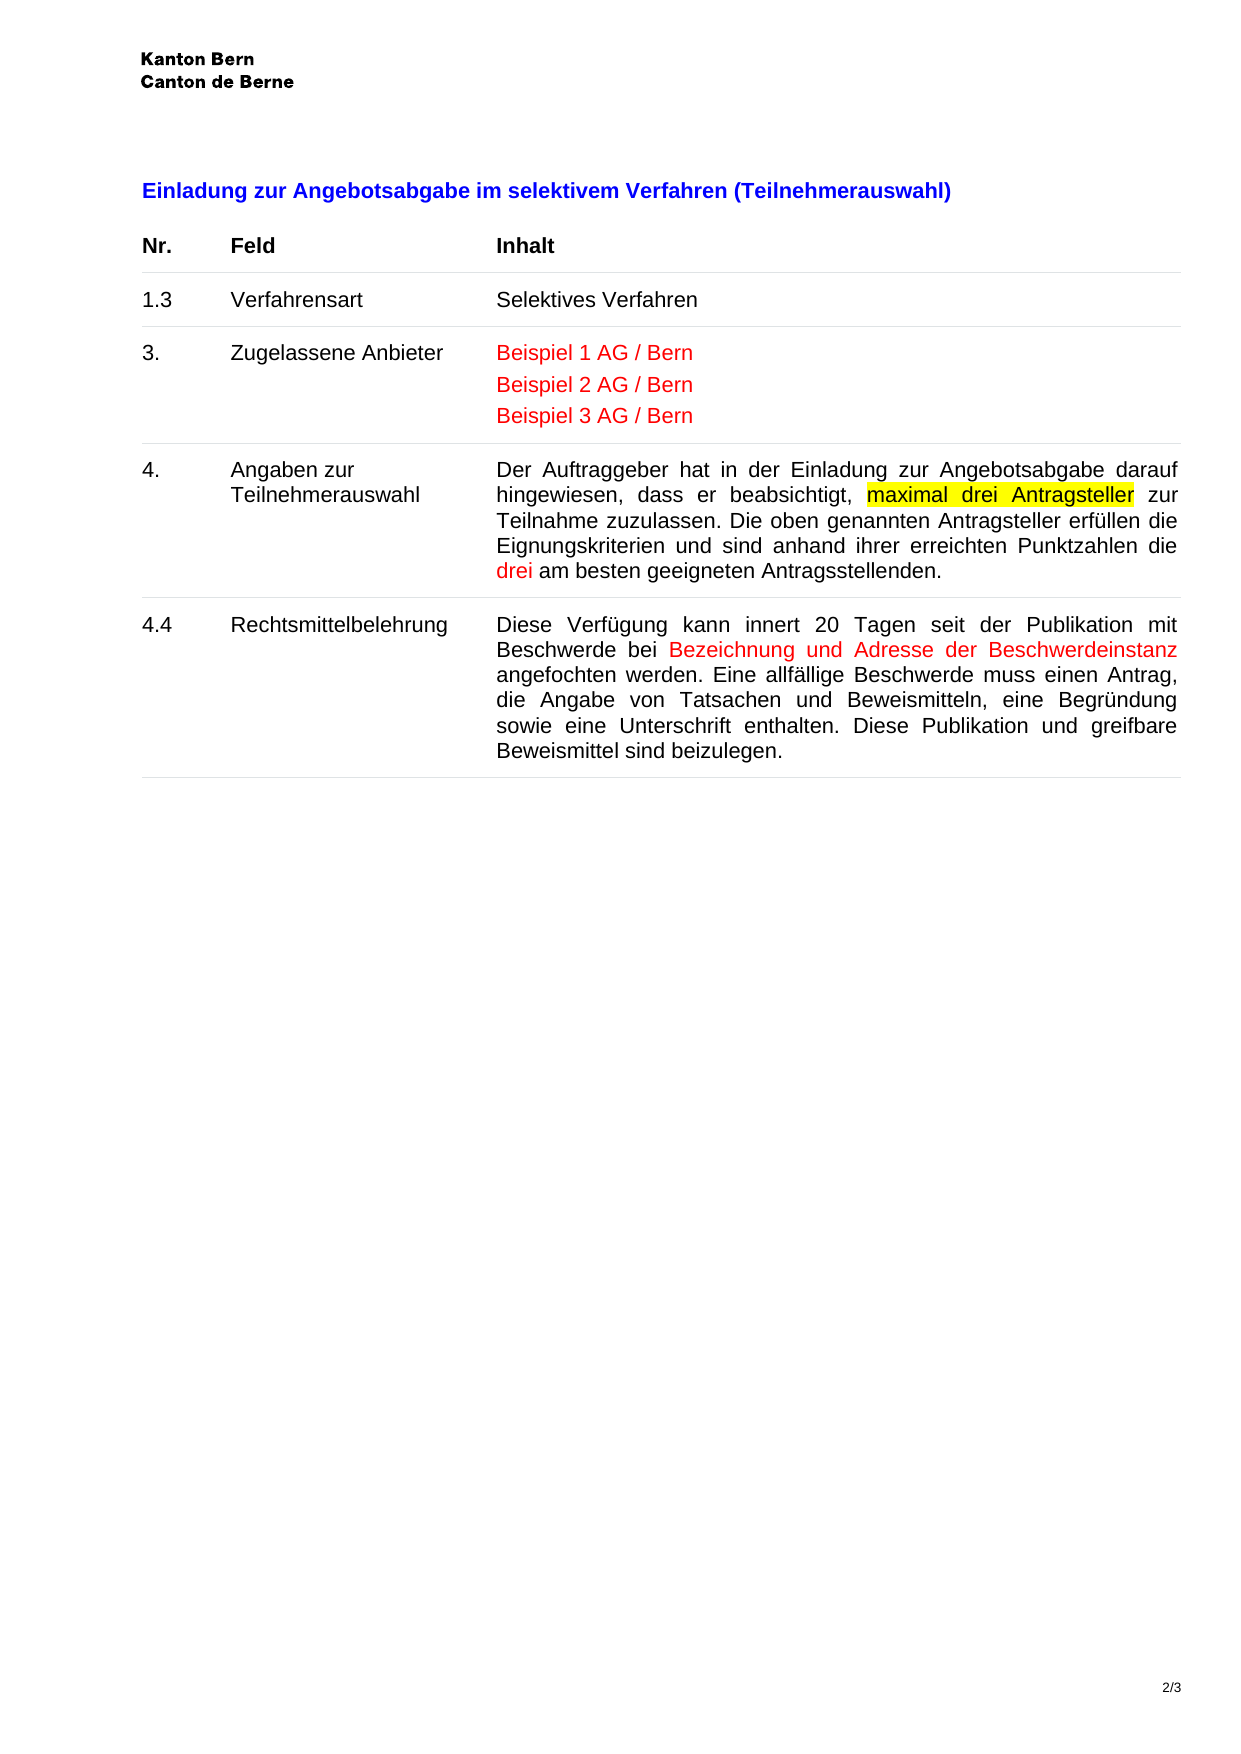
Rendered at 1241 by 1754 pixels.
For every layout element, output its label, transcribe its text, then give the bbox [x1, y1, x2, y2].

table_cell Angaben zur Teilnehmerauswahl [230, 444, 496, 597]
table_cell Selektives Verfahren [496, 273, 1181, 326]
table_cell Rechtsmittelbelehrung [230, 598, 496, 777]
text Einladung zur Angebotsabgabe im selektivem Verfahren (Teilnehmerauswahl) [142, 178, 1181, 203]
table_header Nr. [142, 219, 230, 272]
table_cell Zugelassene Anbieter [230, 327, 496, 442]
table_cell Verfahrensart [230, 273, 496, 326]
table_cell 4. [142, 444, 230, 597]
table_cell 4.4 [142, 598, 230, 777]
table_header Inhalt [496, 219, 1181, 272]
table_cell 3. [142, 327, 230, 442]
table_cell 1.3 [142, 273, 230, 326]
table_cell Diese Verfügung kann innert 20 Tagen seit der Publikation mit Beschwerde bei Bezeichnung und Adresse der Beschwerdeinstanz angefochten werden. Eine allfällige Beschwerde muss einen Antrag, die Angabe von Tatsachen und Beweismitteln, eine Begründung sowie eine Unterschrift enthalten. Diese Publikation und greifbare Beweismittel sind beizulegen. [496, 598, 1181, 777]
table_cell Der Auftraggeber hat in der Einladung zur Angebotsabgabe darauf hingewiesen, dass er beabsichtigt, maximal drei Antragsteller zur Teilnahme zuzulassen. Die oben genannten Antragsteller erfüllen die Eignungskriterien und sind anhand ihrer erreichten Punktzahlen die drei am besten geeigneten Antragsstellenden. [496, 444, 1181, 597]
table_cell Beispiel 1 AG / Bern Beispiel 2 AG / Bern Beispiel 3 AG / Bern [496, 327, 1181, 442]
table_header Feld [230, 219, 496, 272]
